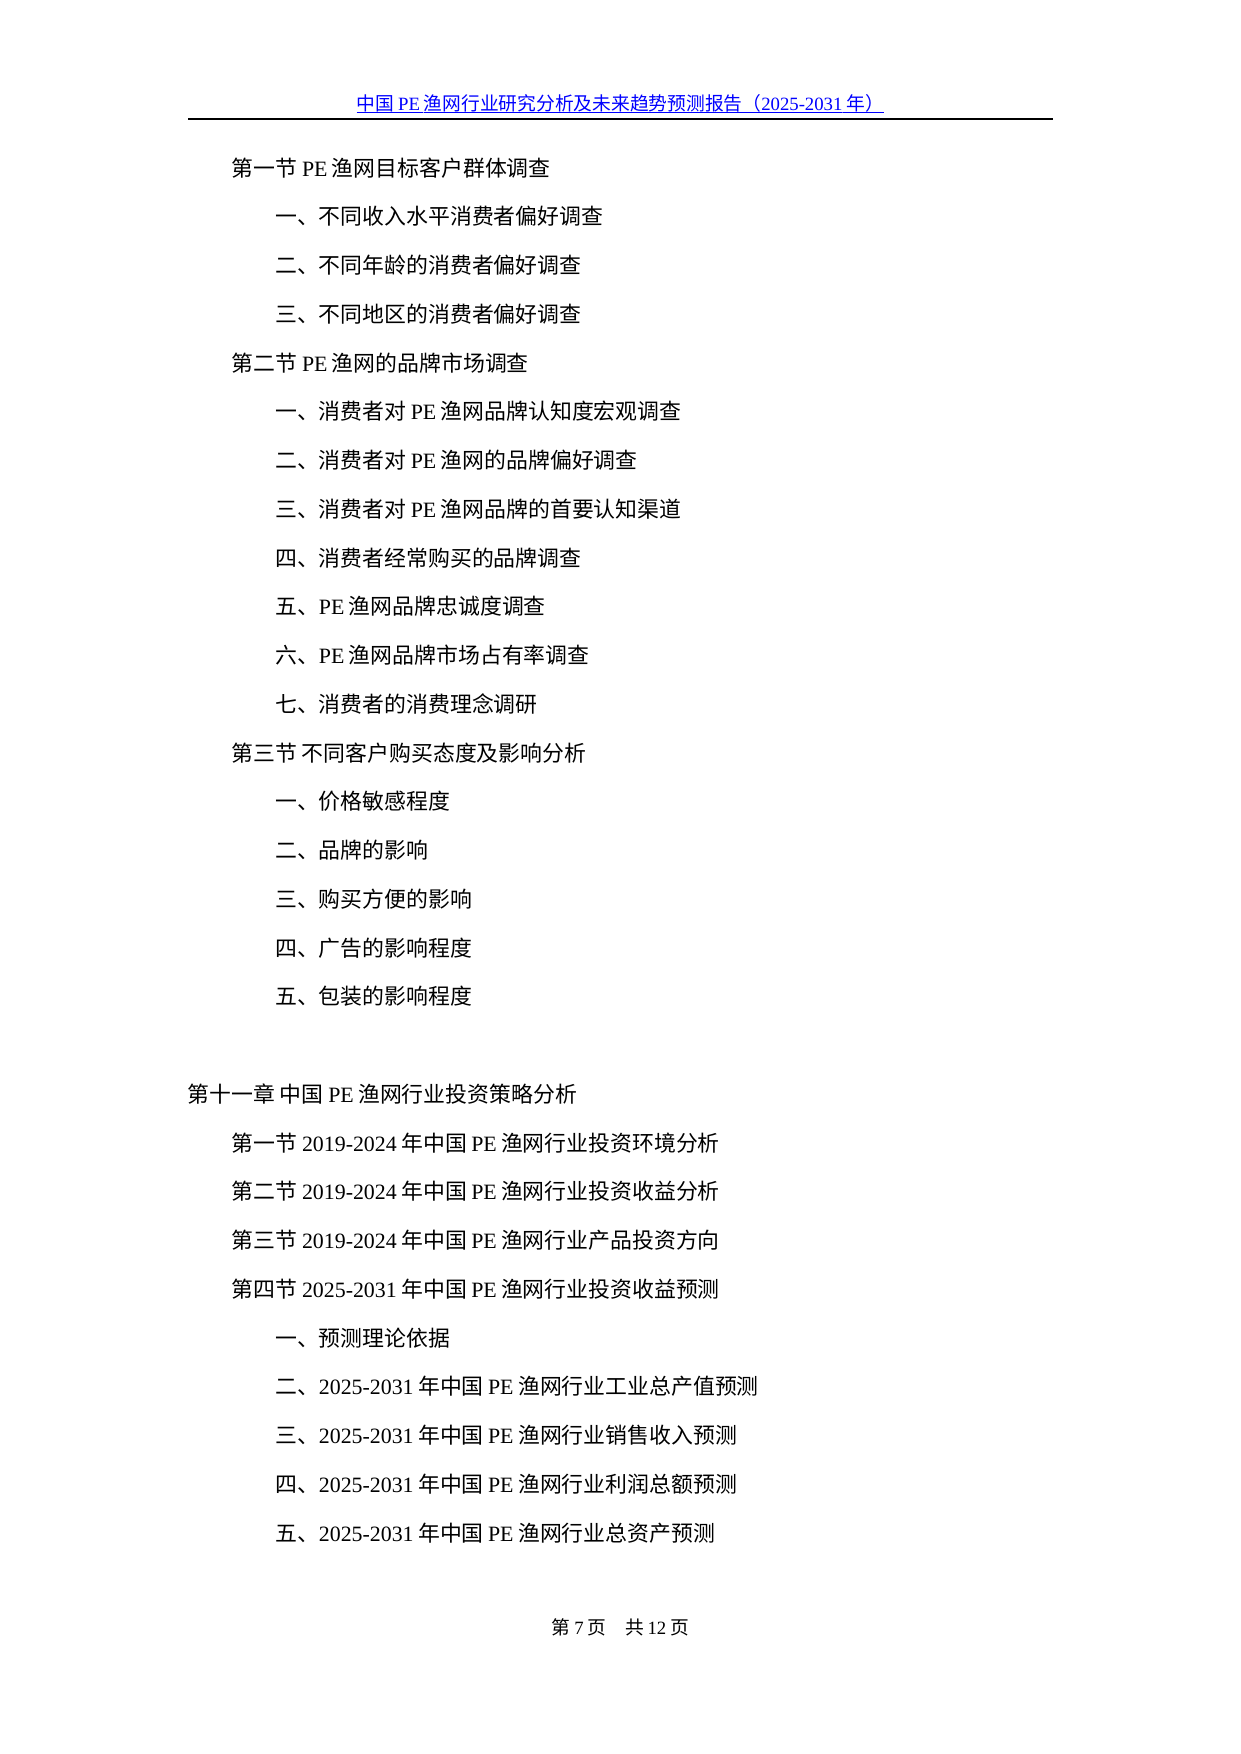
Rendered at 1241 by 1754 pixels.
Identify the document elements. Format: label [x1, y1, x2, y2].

text [187, 150, 1053, 1548]
